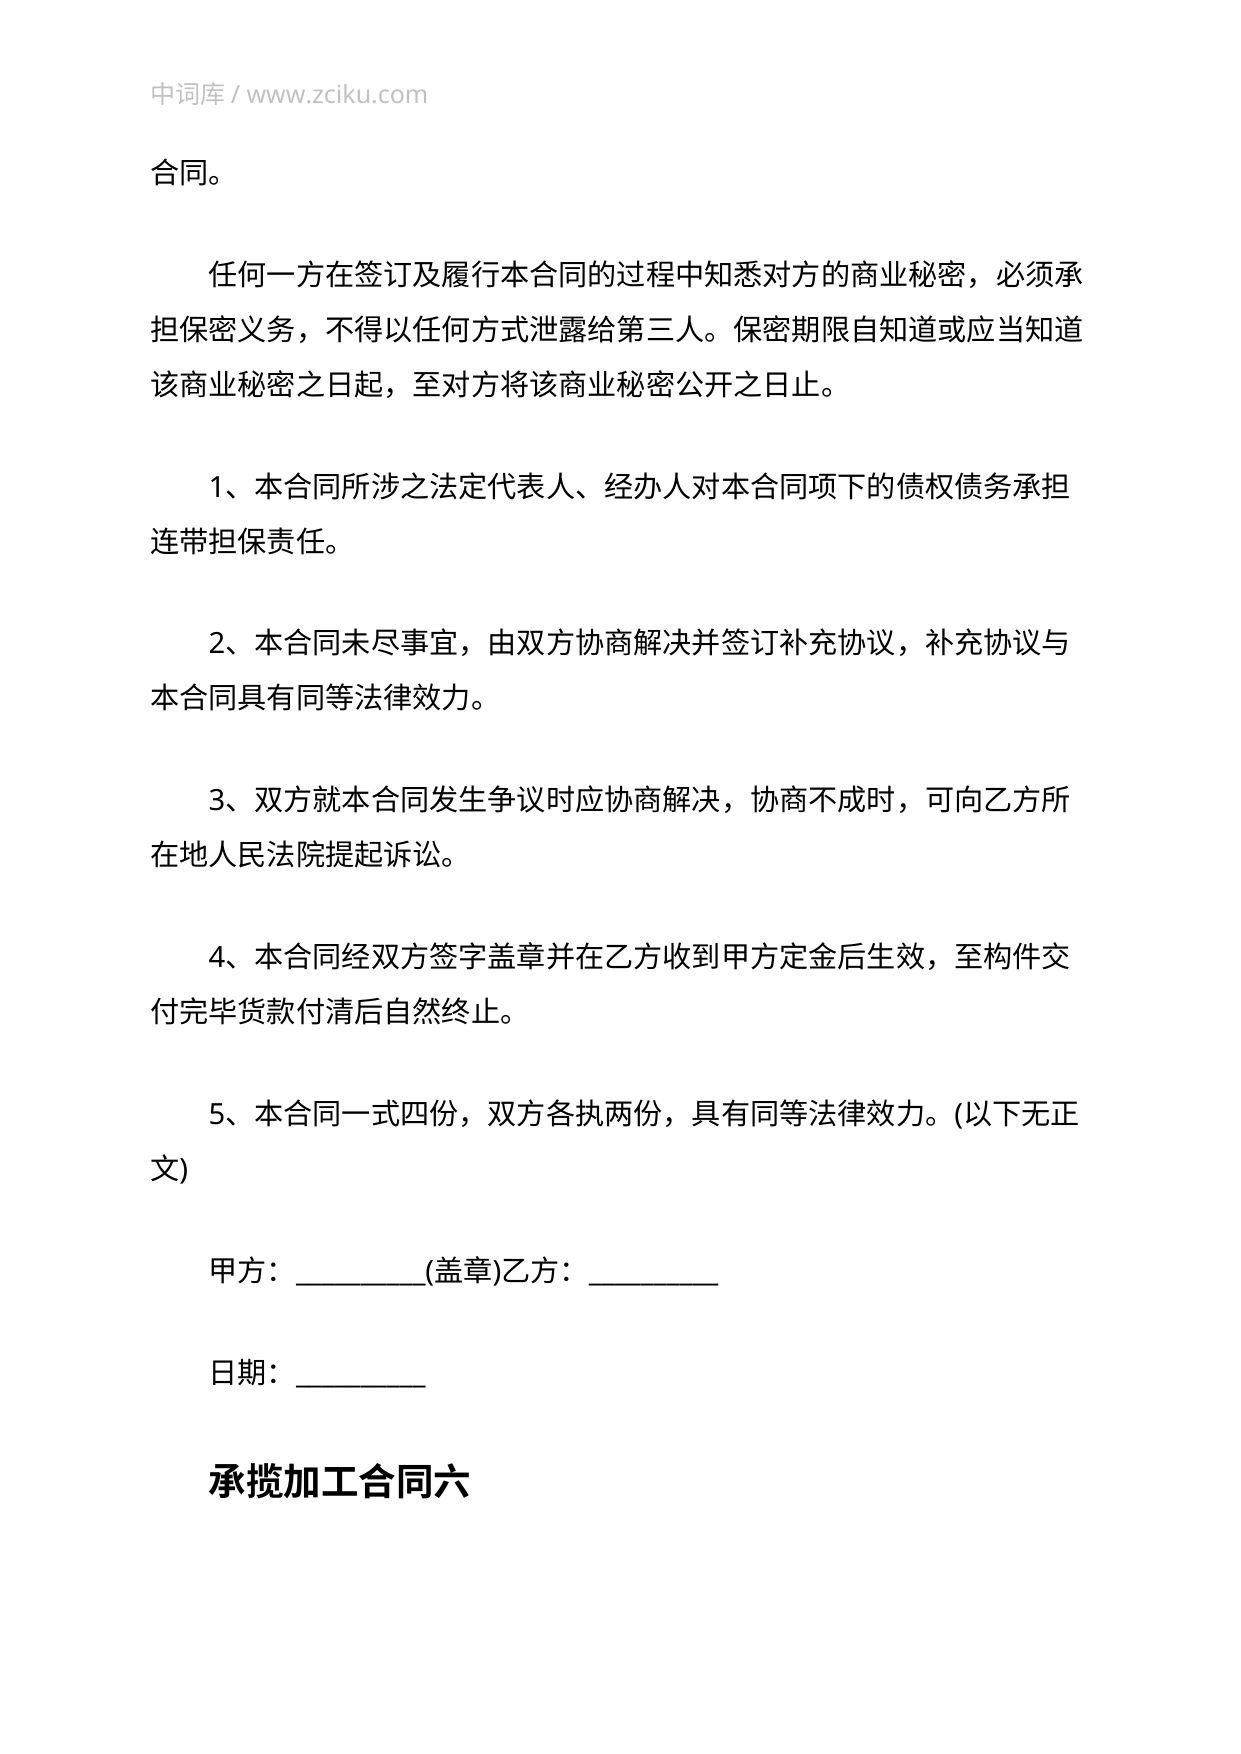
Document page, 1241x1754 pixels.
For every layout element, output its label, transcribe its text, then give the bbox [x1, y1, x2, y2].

text 甲方：__________(盖章)乙方：__________ [150, 1247, 1090, 1290]
text 1、本合同所涉之法定代表人、经办人对本合同项下的债权债务承担连带担保责任。 [150, 463, 1090, 561]
text 任何一方在签订及履行本合同的过程中知悉对方的商业秘密，必须承担保密义务，不得以任何方式泄露给第三人。保密期限自知道或应当知道该商业秘密之日起，至对方将该商业秘密公开之日止。 [150, 252, 1090, 404]
text 日期：__________ [150, 1349, 1090, 1392]
text 承揽加工合同六 [150, 1451, 1090, 1506]
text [150, 150, 1090, 192]
text 4、本合同经双方签字盖章并在乙方收到甲方定金后生效，至构件交付完毕货款付清后自然终止。 [150, 934, 1090, 1031]
text 2、本合同未尽事宜，由双方协商解决并签订补充协议，补充协议与本合同具有同等法律效力。 [150, 620, 1090, 717]
text 5、本合同一式四份，双方各执两份，具有同等法律效力。(以下无正文) [150, 1090, 1090, 1188]
text 3、双方就本合同发生争议时应协商解决，协商不成时，可向乙方所在地人民法院提起诉讼。 [150, 777, 1090, 874]
